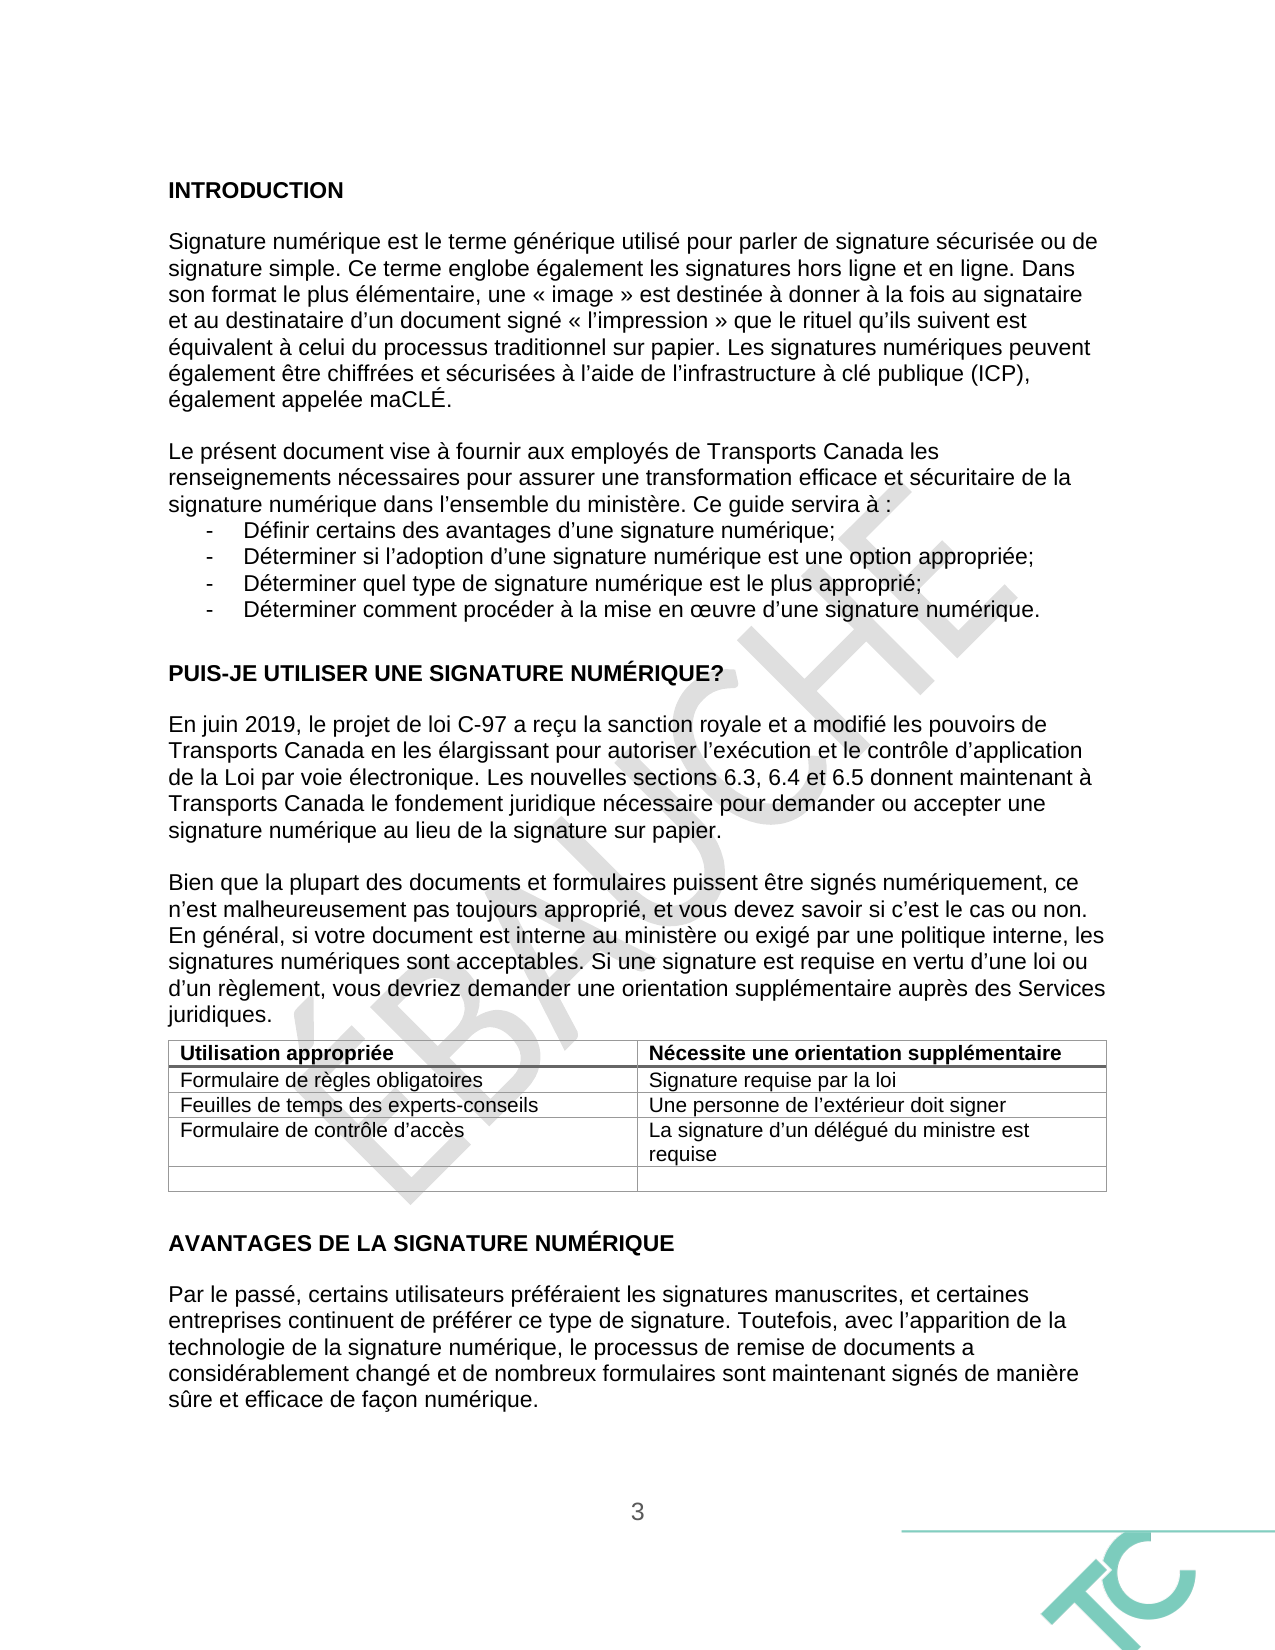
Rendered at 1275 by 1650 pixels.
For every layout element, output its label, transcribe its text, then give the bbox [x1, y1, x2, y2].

table_header Utilisation appropriée [169, 1041, 637, 1065]
list Déterminer quel type de signature numérique est le plus approprié; [206, 569, 1107, 596]
subtitle Avantages de la signature numérique [168, 1229, 1107, 1256]
text Bien que la plupart des documents et formulaires puissent être signés numériquement, ce n’est malheureusement pas toujours approprié, et vous devez savoir si c’est le cas ou non. En général, si votre document est interne au ministère ou exigé par une politique interne, les signatures numériques sont acceptables. Si une signature est requise en vertu d’une loi ou d’un règlement, vous devriez demander une orientation supplémentaire auprès des Services juridiques. [168, 869, 1107, 1027]
table_cell [638, 1167, 1106, 1191]
table_cell La signature d’un délégué du ministre est requise [638, 1118, 1106, 1166]
table_header Nécessite une orientation supplémentaire [638, 1041, 1106, 1065]
picture [0, 0, 1275, 1650]
list Définir certains des avantages d’une signature numérique; [206, 517, 1107, 543]
text En juin 2019, le projet de loi C-97 a reçu la sanction royale et a modifié les pouvoirs de Transports Canada en les élargissant pour autoriser l’exécution et le contrôle d’application de la Loi par voie électronique. Les nouvelles sections 6.3, 6.4 et 6.5 donnent maintenant à Transports Canada le fondement juridique nécessaire pour demander ou accepter une signature numérique au lieu de la signature sur papier. [168, 711, 1107, 843]
table_cell Feuilles de temps des experts-conseils [169, 1093, 637, 1117]
list Déterminer si l’adoption d’une signature numérique est une option appropriée; [206, 543, 1107, 569]
list Déterminer comment procéder à la mise en œuvre d’une signature numérique. [206, 596, 1107, 622]
subtitle Puis-je utiliser une signature numérique? [168, 660, 1107, 686]
text Par le passé, certains utilisateurs préféraient les signatures manuscrites, et certaines entreprises continuent de préférer ce type de signature. Toutefois, avec l’apparition de la technologie de la signature numérique, le processus de remise de documents a considérablement changé et de nombreux formulaires sont maintenant signés de manière sûre et efficace de façon numérique. [168, 1281, 1107, 1413]
text Signature numérique est le terme générique utilisé pour parler de signature sécurisée ou de signature simple. Ce terme englobe également les signatures hors ligne et en ligne. Dans son format le plus élémentaire, une « image » est destinée à donner à la fois au signataire et au destinataire d’un document signé « l’impression » que le rituel qu’ils suivent est équivalent à celui du processus traditionnel sur papier. Les signatures numériques peuvent également être chiffrées et sécurisées à l’aide de l’infrastructure à clé publique (ICP), également appelée maCLÉ. [168, 228, 1107, 413]
text Le présent document vise à fournir aux employés de Transports Canada les renseignements nécessaires pour assurer une transformation efficace et sécuritaire de la signature numérique dans l’ensemble du ministère. Ce guide servira à : [168, 438, 1107, 517]
table_cell Signature requise par la loi [638, 1068, 1106, 1092]
table_cell [169, 1167, 637, 1191]
subtitle Introduction [168, 177, 1107, 203]
table_cell Formulaire de contrôle d’accès [169, 1118, 637, 1166]
table_cell Une personne de l’extérieur doit signer [638, 1093, 1106, 1117]
table_cell Formulaire de règles obligatoires [169, 1068, 637, 1092]
